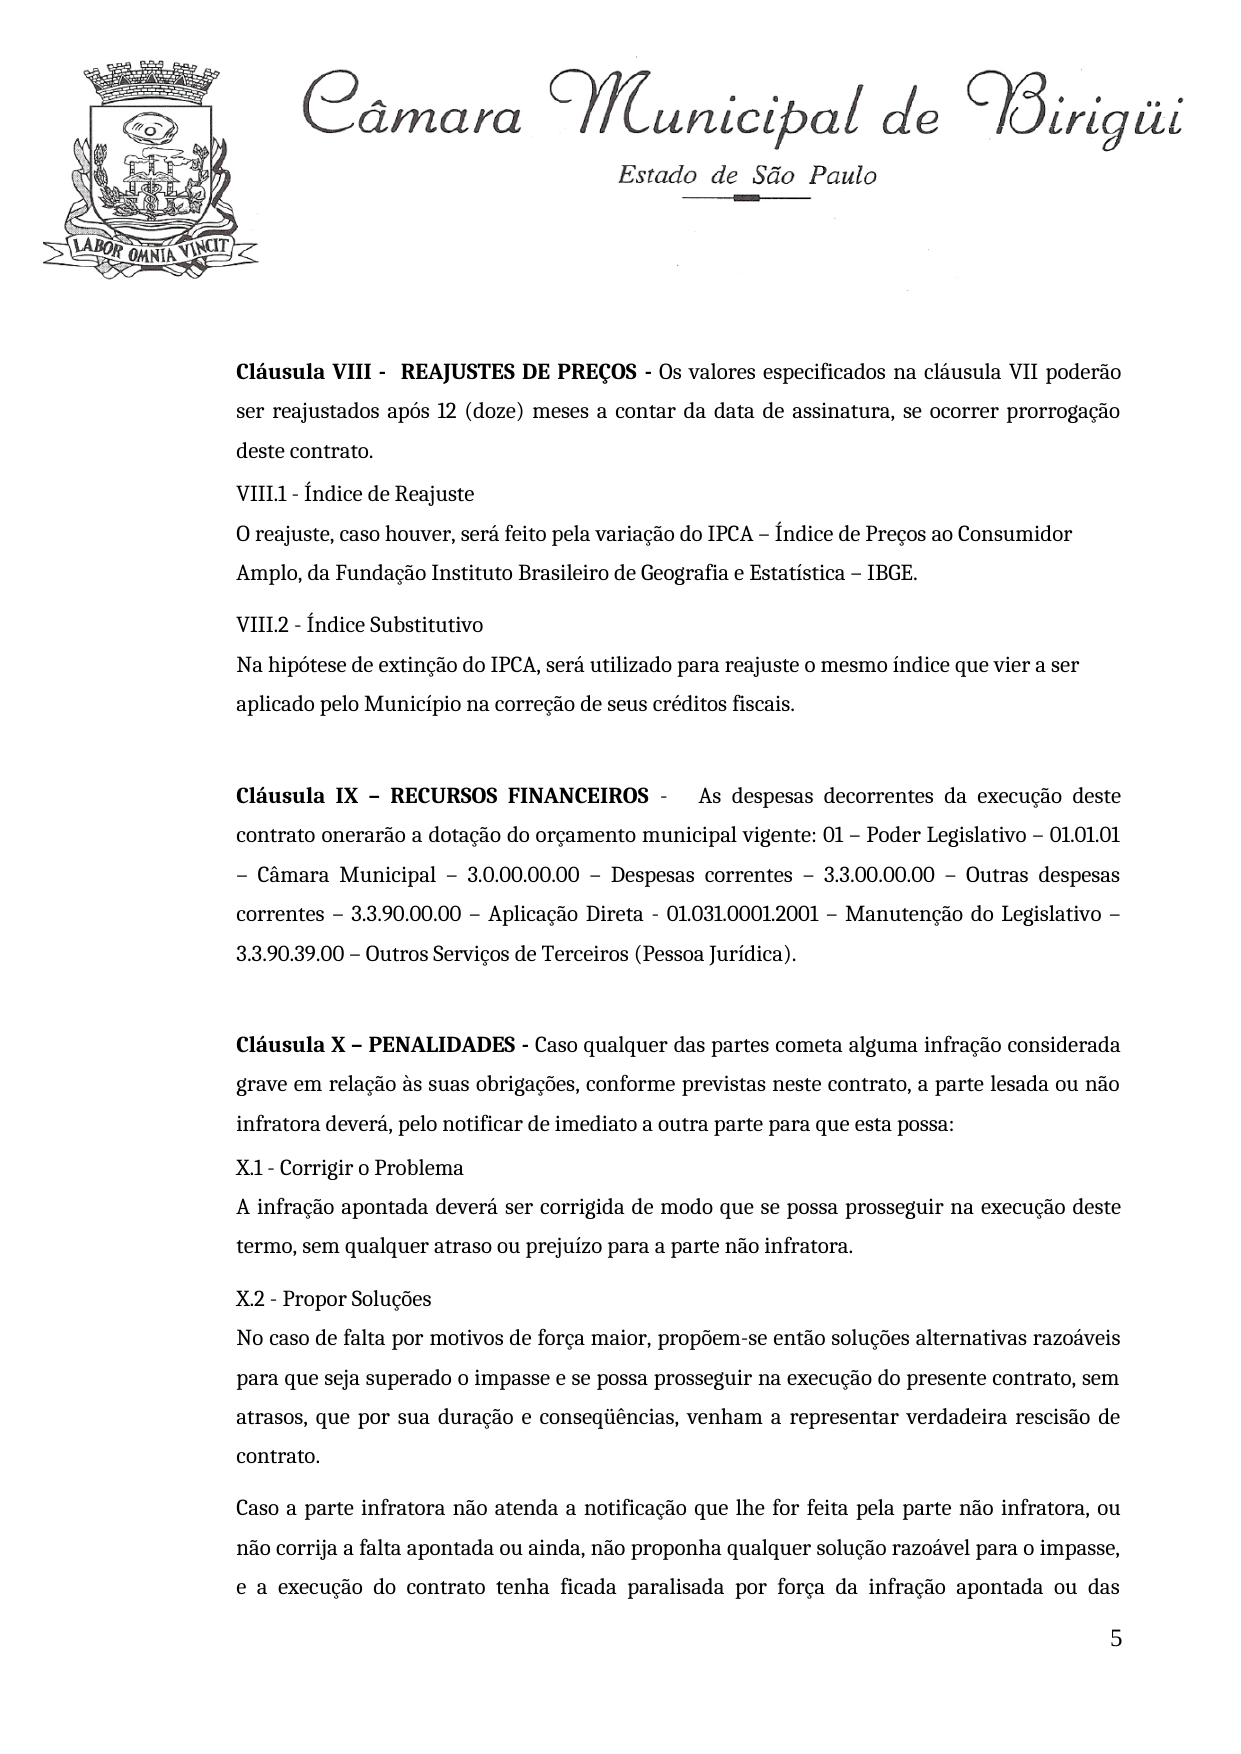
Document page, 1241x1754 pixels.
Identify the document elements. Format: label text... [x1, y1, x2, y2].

subtitle VIII.2 - Índice Substitutivo [236, 612, 1122, 638]
subtitle X.1 - Corrigir o Problema [236, 1154, 1122, 1181]
text Na hipótese de extinção do IPCA, será utilizado para reajuste o mesmo índice que vier a ser aplicado pelo Município na correção de seus créditos fiscais. [236, 651, 1122, 717]
subtitle VIII.1 - Índice de Reajuste [236, 481, 1122, 507]
subtitle Cláusula X – PENALIDADES - Caso qualquer das partes cometa alguma infração considerada grave em relação às suas obrigações, conforme previstas neste contrato, a parte lesada ou não infratora deverá, pelo notificar de imediato a outra parte para que esta possa: [236, 1032, 1122, 1137]
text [236, 1495, 1122, 1601]
subtitle Cláusula IX – RECURSOS FINANCEIROS - As despesas decorrentes da execução deste contrato onerarão a dotação do orçamento municipal vigente: 01 – Poder Legislativo – 01.01.01 – Câmara Municipal – 3.0.00.00.00 – Despesas correntes – 3.3.00.00.00 – Outras despesas correntes – 3.3.90.00.00 – Aplicação Direta - 01.031.0001.2001 – Manutenção do Legislativo – 3.3.90.39.00 – Outros Serviços de Terceiros (Pessoa Jurídica). [236, 782, 1122, 967]
subtitle X.2 - Propor Soluções [236, 1285, 1122, 1312]
text A infração apontada deverá ser corrigida de modo que se possa prosseguir na execução deste termo, sem qualquer atraso ou prejuízo para a parte não infratora. [236, 1194, 1122, 1260]
subtitle Cláusula VIII - REAJUSTES DE PREÇOS - Os valores especificados na cláusula VII poderão ser reajustados após 12 (doze) meses a contar da data de assinatura, se ocorrer prorrogação deste contrato. [236, 358, 1122, 464]
text No caso de falta por motivos de força maior, propõem-se então soluções alternativas razoáveis para que seja superado o impasse e se possa prosseguir na execução do presente contrato, sem atrasos, que por sua duração e conseqüências, venham a representar verdadeira rescisão de contrato. [236, 1325, 1122, 1469]
text O reajuste, caso houver, será feito pela variação do IPCA – Índice de Preços ao Consumidor Amplo, da Fundação Instituto Brasileiro de Geografia e Estatística – IBGE. [236, 521, 1122, 586]
